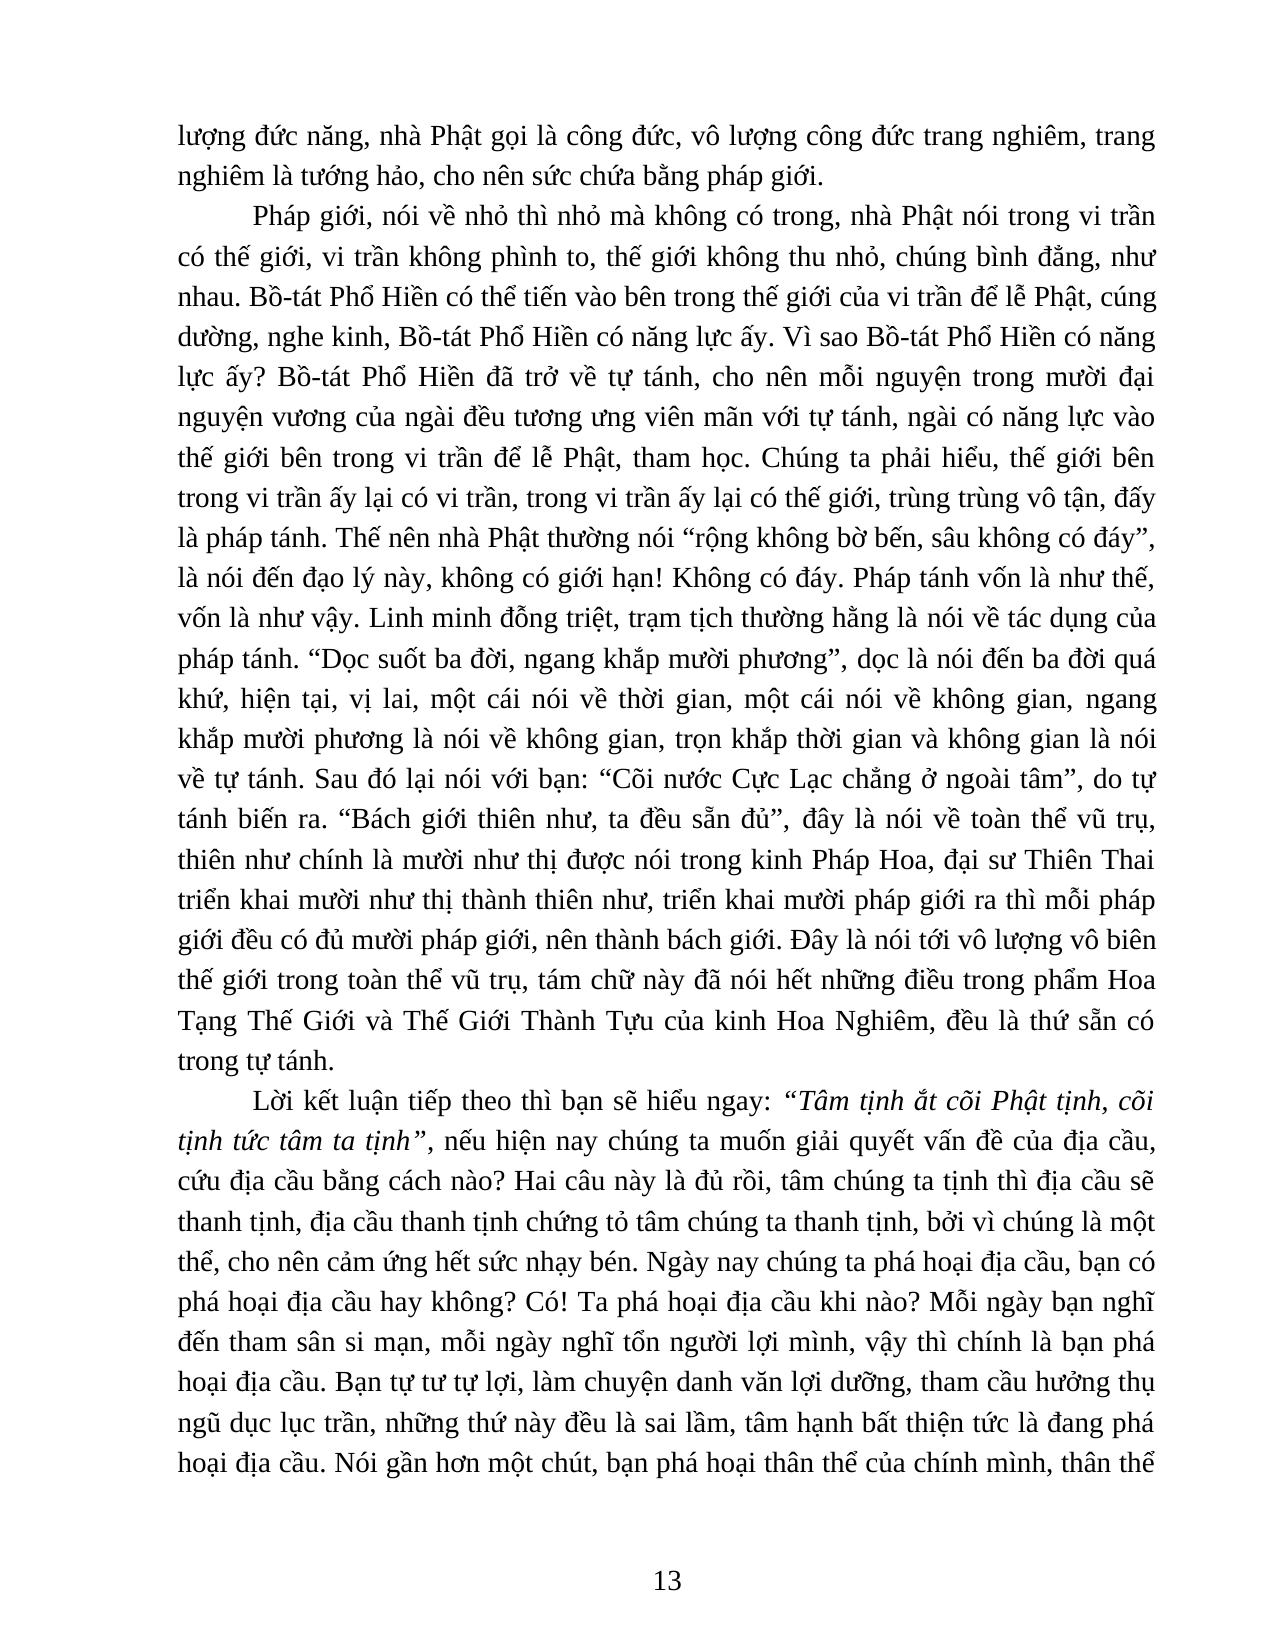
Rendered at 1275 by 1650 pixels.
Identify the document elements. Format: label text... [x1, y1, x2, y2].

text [177, 1083, 1157, 1478]
text Pháp giới, nói về nhỏ thì nhỏ mà không có trong, nhà Phật nói trong vi trần có thế giới, vi trần không phình to, thế giới không thu nhỏ, chúng bình đẳng, như nhau. Bồ-tát Phổ Hiền có thể tiến vào bên trong thế giới của vi trần để lễ Phật, cúng dường, nghe kinh, Bồ-tát Phổ Hiền có năng lực ấy. Vì sao Bồ-tát Phổ Hiền có năng lực ấy? Bồ-tát Phổ Hiền đã trở về tự tánh, cho nên mỗi nguyện trong mười đại nguyện vương của ngài đều tương ưng viên mãn với tự tánh, ngài có năng lực vào thế giới bên trong vi trần để lễ Phật, tham học. Chúng ta phải hiểu, thế giới bên trong vi trần ấy lại có vi trần, trong vi trần ấy lại có thế giới, trùng trùng vô tận, đấy là pháp tánh. Thế nên nhà Phật thường nói “rộng không bờ bến, sâu không có đáy”, là nói đến đạo lý này, không có giới hạn! Không có đáy. Pháp tánh vốn là như thế, vốn là như vậy. Linh minh đỗng triệt, trạm tịch thường hằng là nói về tác dụng của pháp tánh. “Dọc suốt ba đời, ngang khắp mười phương”, dọc là nói đến ba đời quá khứ, hiện tại, vị lai, một cái nói về thời gian, một cái nói về không gian, ngang khắp mười phương là nói về không gian, trọn khắp thời gian và không gian là nói về tự tánh. Sau đó lại nói với bạn: “Cõi nước Cực Lạc chẳng ở ngoài tâm”, do tự tánh biến ra. “Bách giới thiên như, ta đều sẵn đủ”, đây là nói về toàn thể vũ trụ, thiên như chính là mười như thị được nói trong kinh Pháp Hoa, đại sư Thiên Thai triển khai mười như thị thành thiên như, triển khai mười pháp giới ra thì mỗi pháp giới đều có đủ mười pháp giới, nên thành bách giới. Đây là nói tới vô lượng vô biên thế giới trong toàn thể vũ trụ, tám chữ này đã nói hết những điều trong phẩm Hoa Tạng Thế Giới và Thế Giới Thành Tựu của kinh Hoa Nghiêm, đều là thứ sẵn có trong tự tánh. [177, 198, 1157, 1076]
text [177, 118, 1157, 192]
